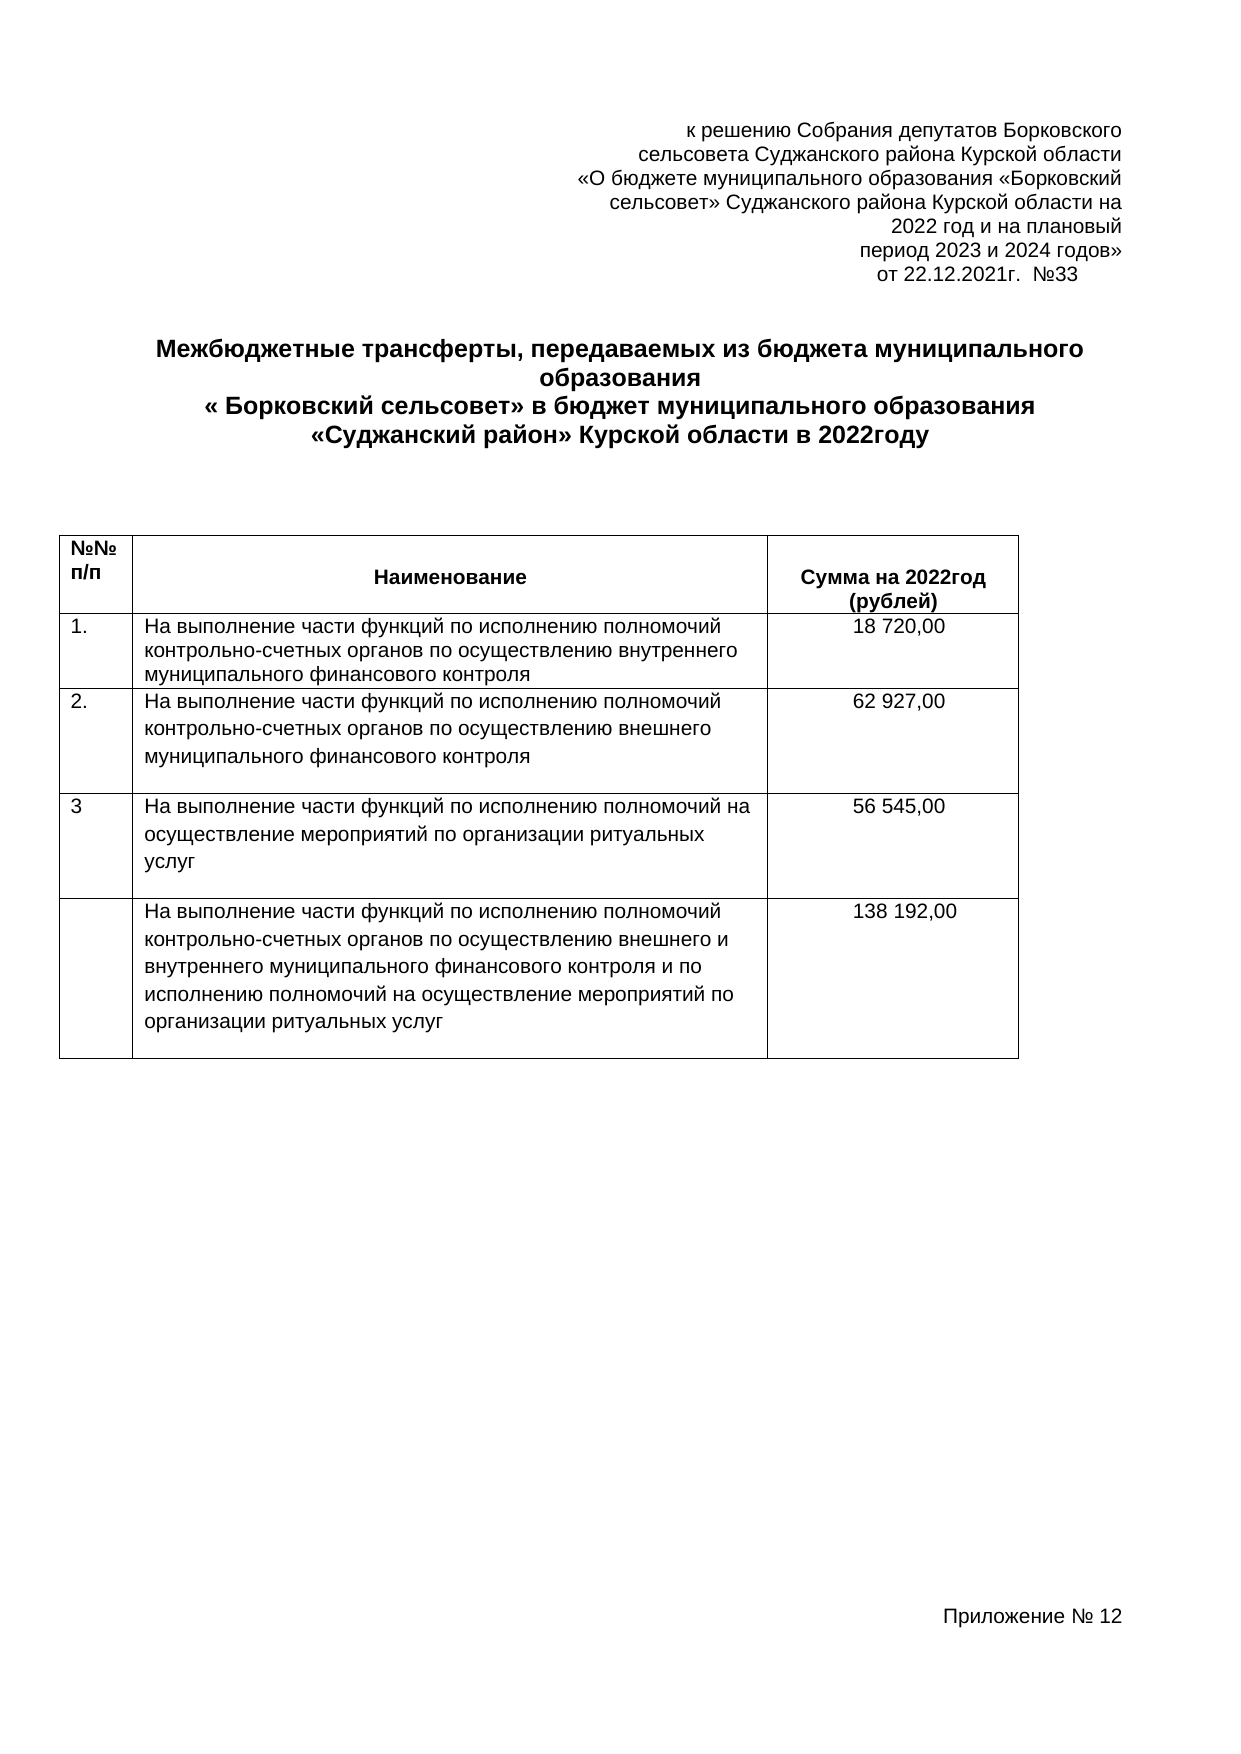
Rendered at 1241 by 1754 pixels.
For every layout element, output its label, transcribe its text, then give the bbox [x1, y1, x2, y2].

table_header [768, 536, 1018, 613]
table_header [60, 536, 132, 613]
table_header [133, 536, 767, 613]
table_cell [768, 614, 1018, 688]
text сельсовета Суджанского района Курской области [568, 142, 1122, 166]
text « Борковский сельсовет» в бюджет муниципального образования «Суджанский район» Курской области в 2022году [118, 391, 1122, 449]
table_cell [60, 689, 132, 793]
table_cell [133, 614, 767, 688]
text Приложение № 12 [118, 1604, 1122, 1628]
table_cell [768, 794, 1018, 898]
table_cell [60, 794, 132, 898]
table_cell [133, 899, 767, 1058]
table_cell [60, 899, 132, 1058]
text «О бюджете муниципального образования «Борковский сельсовет» Суджанского района Курской области на 2022 год и на плановый [568, 166, 1122, 238]
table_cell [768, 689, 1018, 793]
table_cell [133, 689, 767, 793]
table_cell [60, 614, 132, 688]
text Межбюджетные трансферты, передаваемых из бюджета муниципального образования [118, 334, 1122, 391]
text от 22.12.2021г. №33 [568, 262, 1122, 286]
text период 2023 и 2024 годов» [568, 238, 1122, 262]
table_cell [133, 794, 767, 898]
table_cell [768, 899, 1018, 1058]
text к решению Собрания депутатов Борковского [568, 118, 1122, 142]
